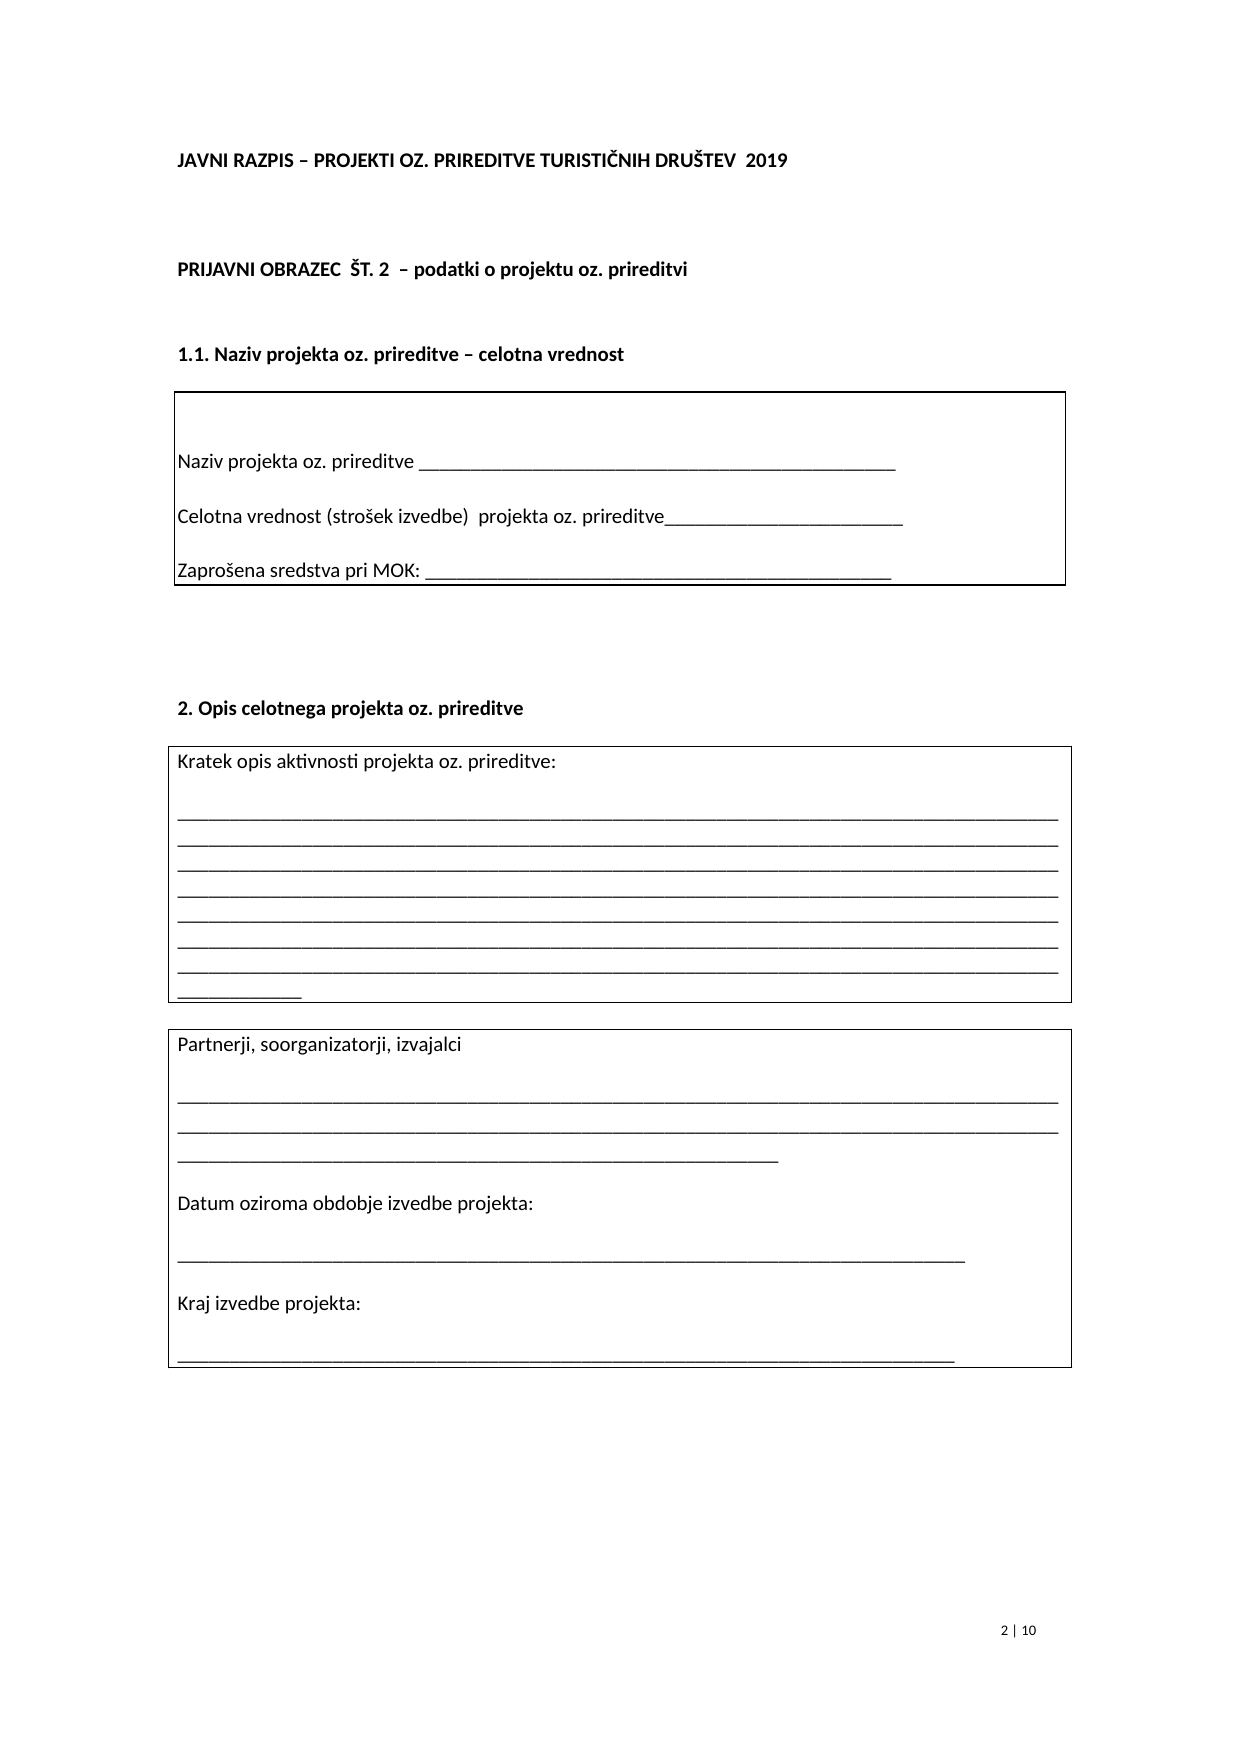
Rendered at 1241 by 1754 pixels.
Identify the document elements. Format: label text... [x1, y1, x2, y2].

text ____________________________________________________________________________ [169, 1237, 1071, 1265]
subtitle Naziv projekta oz. prireditve ______________________________________________ [175, 446, 1065, 474]
text Kraj izvedbe projekta: [169, 1287, 1071, 1315]
text JAVNI RAZPIS – PROJEKTI OZ. PRIREDITVE TURISTIČNIH DRUŠTEV 2019 [177, 148, 1063, 173]
text Partnerji, soorganizatorji, izvajalci [169, 1030, 1071, 1057]
text ____________________________________________________________________________________________________________________________________________________________________________________________________________________________________ [169, 1078, 1071, 1165]
text 1.1. Naziv projekta oz. prireditve – celotna vrednost [177, 341, 1063, 367]
text Kratek opis aktivnosti projekta oz. prireditve: [169, 747, 1071, 774]
subtitle Celotna vrednost (strošek izvedbe) projekta oz. prireditve_______________________ [175, 500, 1065, 528]
text 2. Opis celotnega projekta oz. prireditve [177, 696, 1063, 721]
subtitle Zaprošena sredstva pri MOK: _____________________________________________ [175, 554, 1065, 584]
subtitle PRIJAVNI OBRAZEC ŠT. 2 – podatki o projektu oz. prireditvi [177, 256, 1063, 281]
text _______________________________________________________________________________________________________________________________________________________________________________________________________________________________________________________________________________________________________________________________________________________________________________________________________________________________________________________________________________________________________________________________________________________________________________________________________________________________ [169, 796, 1071, 1002]
text Datum oziroma obdobje izvedbe projekta: [169, 1187, 1071, 1215]
text ___________________________________________________________________________ [169, 1337, 1071, 1367]
